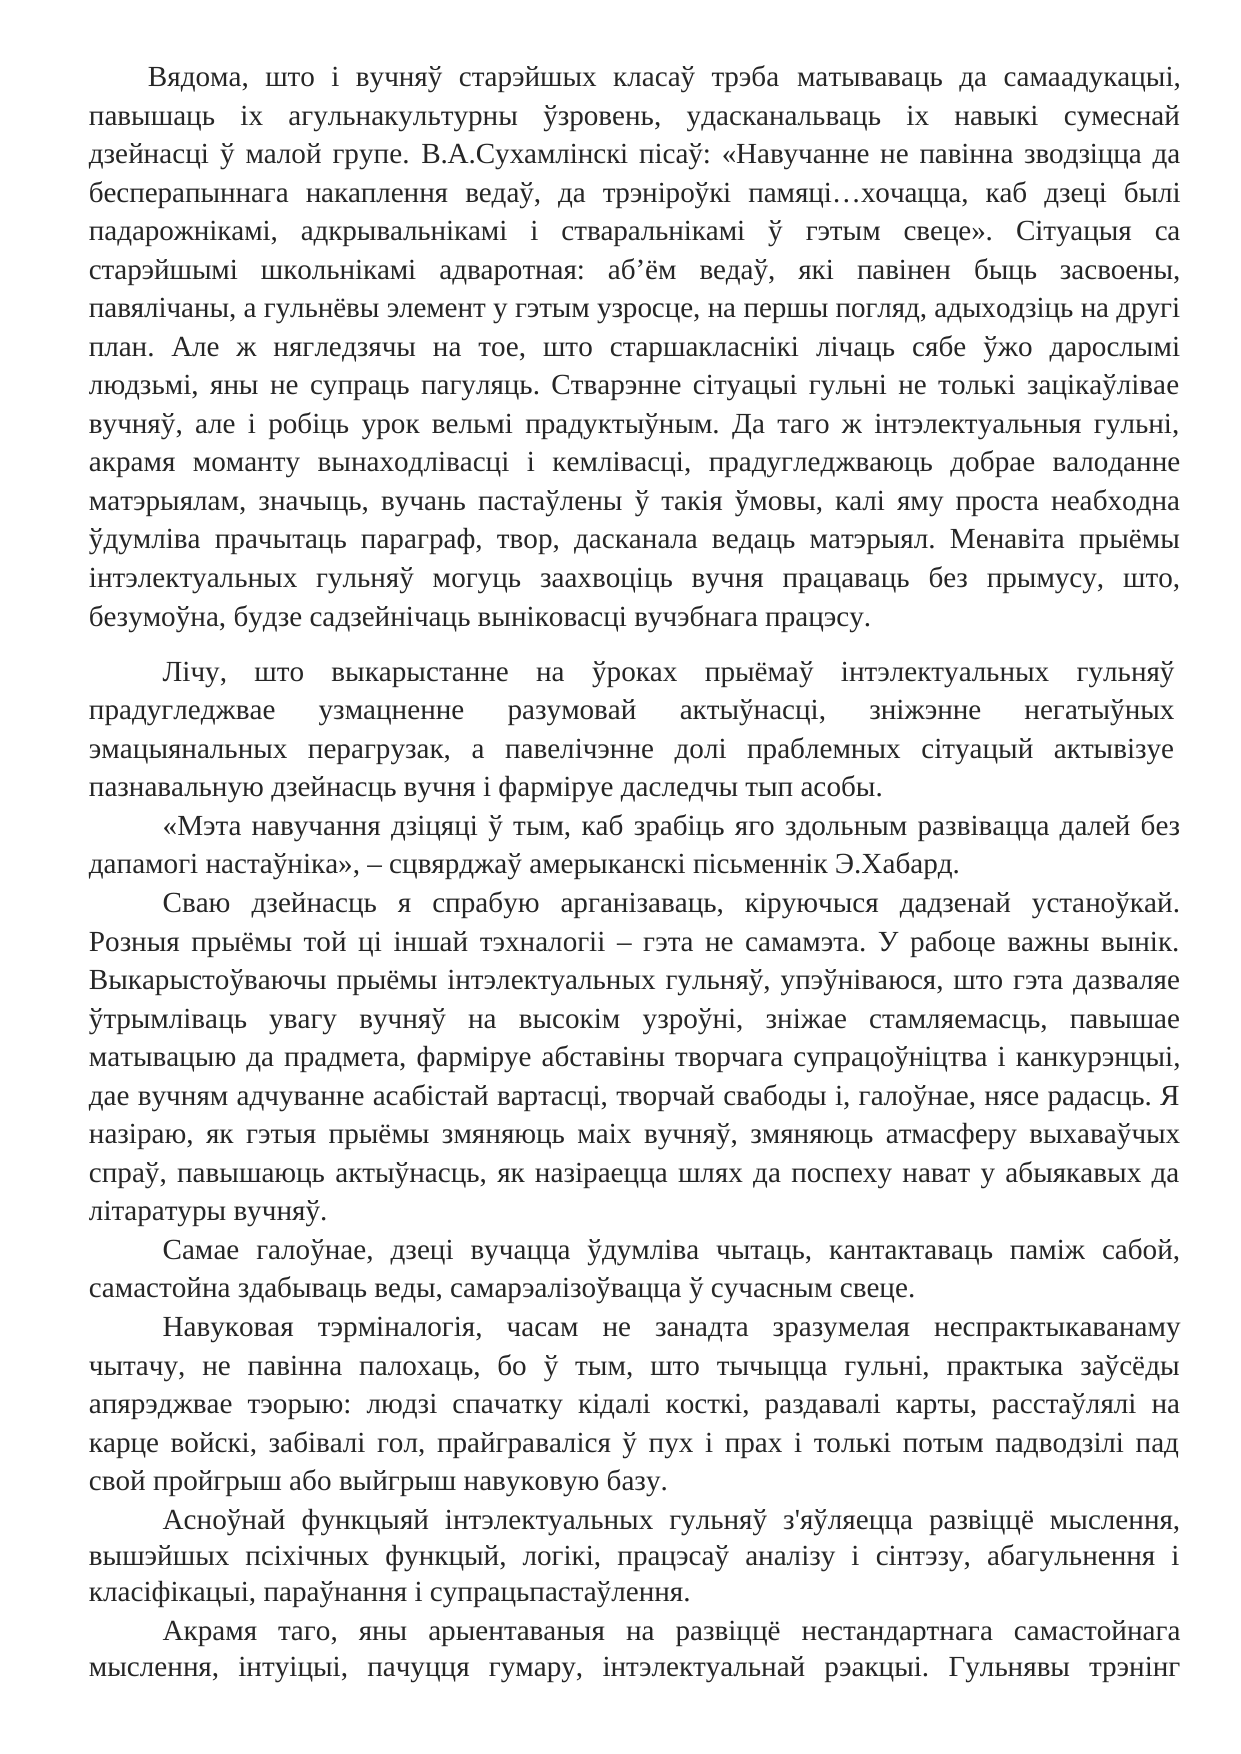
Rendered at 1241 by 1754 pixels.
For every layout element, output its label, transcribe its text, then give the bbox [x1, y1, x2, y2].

text Асноўнай функцыяй інтэлектуальных гульняў з'яўляецца развіццё мыслення, вышэйшых псіхічных функцый, логікі, працэсаў аналізу і сінтэзу, абагульнення і класіфікацыі, параўнання і супрацьпастаўлення. [89, 1502, 1181, 1608]
text Сваю дзейнасць я спрабую арганізаваць, кіруючыся дадзенай устаноўкай. Розныя прыёмы той ці іншай тэхналогіі – гэта не самамэта. У рабоце важны вынік. Выкарыстоўваючы прыёмы інтэлектуальных гульняў, упэўніваюся, што гэта дазваляе ўтрымліваць увагу вучняў на высокім узроўні, зніжае стамляемасць, павышае матывацыю да прадмета, фарміруе абставіны творчага супрацоўніцтва і канкурэнцыі, дае вучням адчуванне асабістай вартасці, творчай свабоды і, галоўнае, нясе радасць. Я назіраю, як гэтыя прыёмы змяняюць маіх вучняў, змяняюць атмасферу выхаваўчых спраў, павышаюць актыўнасць, як назіраецца шлях да поспеху нават у абыякавых да літаратуры вучняў. [89, 885, 1181, 1227]
text Вядома, што і вучняў старэйшых класаў трэба матываваць да самаадукацыі, павышаць іх агульнакультурны ўзровень, удасканальваць іх навыкі сумеснай дзейнасці ў малой групе. В.А.Сухамлінскі пісаў: «Навучанне не павінна зводзіцца да бесперапыннага накаплення ведаў, да трэніроўкі памяці…хочацца, каб дзеці былі падарожнікамі, адкрывальнікамі і стваральнікамі ў гэтым свеце». Сітуацыя са старэйшымі школьнікамі адваротная: аб’ём ведаў, які павінен быць засвоены, павялічаны, а гульнёвы элемент у гэтым узросце, на першы погляд, адыходзіць на другі план. Але ж нягледзячы на тое, што старшакласнікі лічаць сябе ўжо дарослымі людзьмі, яны не супраць пагуляць. Стварэнне сітуацыі гульні не толькі зацікаўлівае вучняў, але і робіць урок вельмі прадуктыўным. Да таго ж інтэлектуальныя гульні, акрамя моманту вынаходлівасці і кемлівасці, прадугледжваюць добрае валоданне матэрыялам, значыць, вучань пастаўлены ў такія ўмовы, калі яму проста неабходна ўдумліва прачытаць параграф, твор, дасканала ведаць матэрыял. Менавіта прыёмы інтэлектуальных гульняў могуць заахвоціць вучня працаваць без прымусу, што, безумоўна, будзе садзейнічаць выніковасці вучэбнага працэсу. [89, 59, 1181, 632]
text Лічу, што выкарыстанне на ўроках прыёмаў інтэлектуальных гульняў прадугледжвае узмацненне разумовай актыўнасці, зніжэнне негатыўных эмацыянальных перагрузак, а павелічэнне долі праблемных сітуацый актывізуе пазнавальную дзейнасць вучня і фарміруе даследчы тып асобы. [89, 654, 1175, 803]
text «Мэта навучання дзіцяці ў тым, каб зрабіць яго здольным развівацца далей без дапамогі настаўніка», – сцвярджаў амерыканскі пісьменнік Э.Хабард. [89, 808, 1181, 880]
text Навуковая тэрміналогія, часам не занадта зразумелая неспрактыкаванаму чытачу, не павiнна палохаць, бо ў тым, што тычыцца гульні, практыка заўсёды апярэджвае тэорыю: людзі спачатку кідалі косткі, раздавалі карты, расстаўлялі на карце войскі, забівалі гол, прайграваліся ў пух і прах і толькі потым падводзілі пад свой пройгрыш або выйгрыш навуковую базу. [89, 1309, 1181, 1497]
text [89, 1613, 1181, 1682]
text Самае галоўнае, дзеці вучацца ўдумліва чытаць, кантактаваць паміж сабой, самастойна здабываць веды, самарэалізоўвацца ў сучасным свеце. [89, 1232, 1181, 1304]
